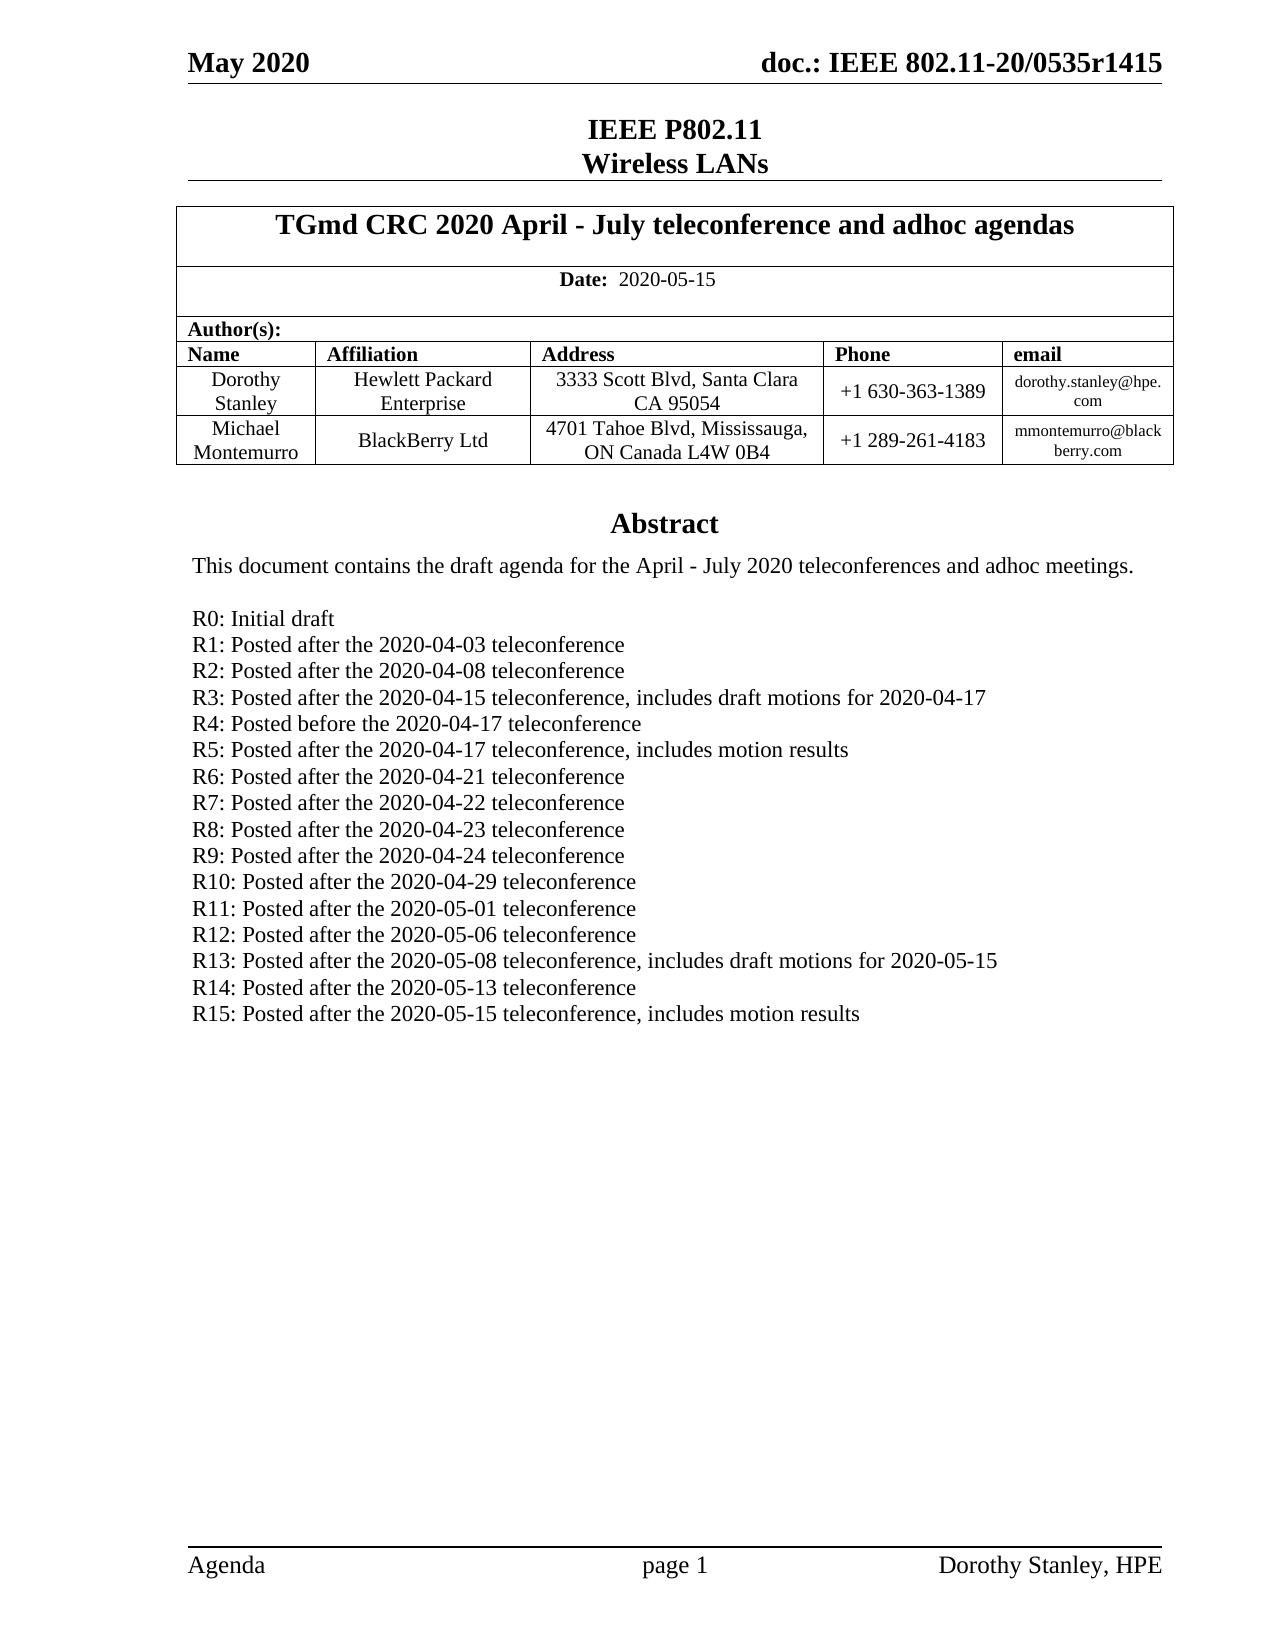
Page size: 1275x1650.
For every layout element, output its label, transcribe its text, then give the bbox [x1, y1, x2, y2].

table_cell Affiliation [316, 342, 530, 366]
table_cell mmontemurro@blackberry.com [1003, 416, 1173, 464]
table_cell BlackBerry Ltd [316, 416, 530, 464]
table_cell Michael Montemurro [177, 416, 315, 464]
table_cell 3333 Scott Blvd, Santa Clara CA 95054 [531, 367, 823, 415]
table_cell +1 289-261-4183 [824, 416, 1002, 464]
table_cell email [1003, 342, 1173, 366]
table_cell Author(s): [177, 317, 1173, 341]
table_cell 4701 Tahoe Blvd, Mississauga, ON Canada L4W 0B4 [531, 416, 823, 464]
table_cell Hewlett Packard Enterprise [316, 367, 530, 415]
table_cell Name [177, 342, 315, 366]
table_cell dorothy.stanley@hpe.com [1003, 367, 1173, 415]
table_cell Address [531, 342, 823, 366]
table_cell Phone [824, 342, 1002, 366]
table_cell Date: 2020-05-15 [177, 267, 1173, 316]
table_header TGmd CRC 2020 April - July teleconference and adhoc agendas [177, 207, 1173, 266]
table_cell +1 630-363-1389 [824, 367, 1002, 415]
text IEEE P802.11 Wireless LANs [187, 112, 1162, 181]
table_cell Dorothy Stanley [177, 367, 315, 415]
